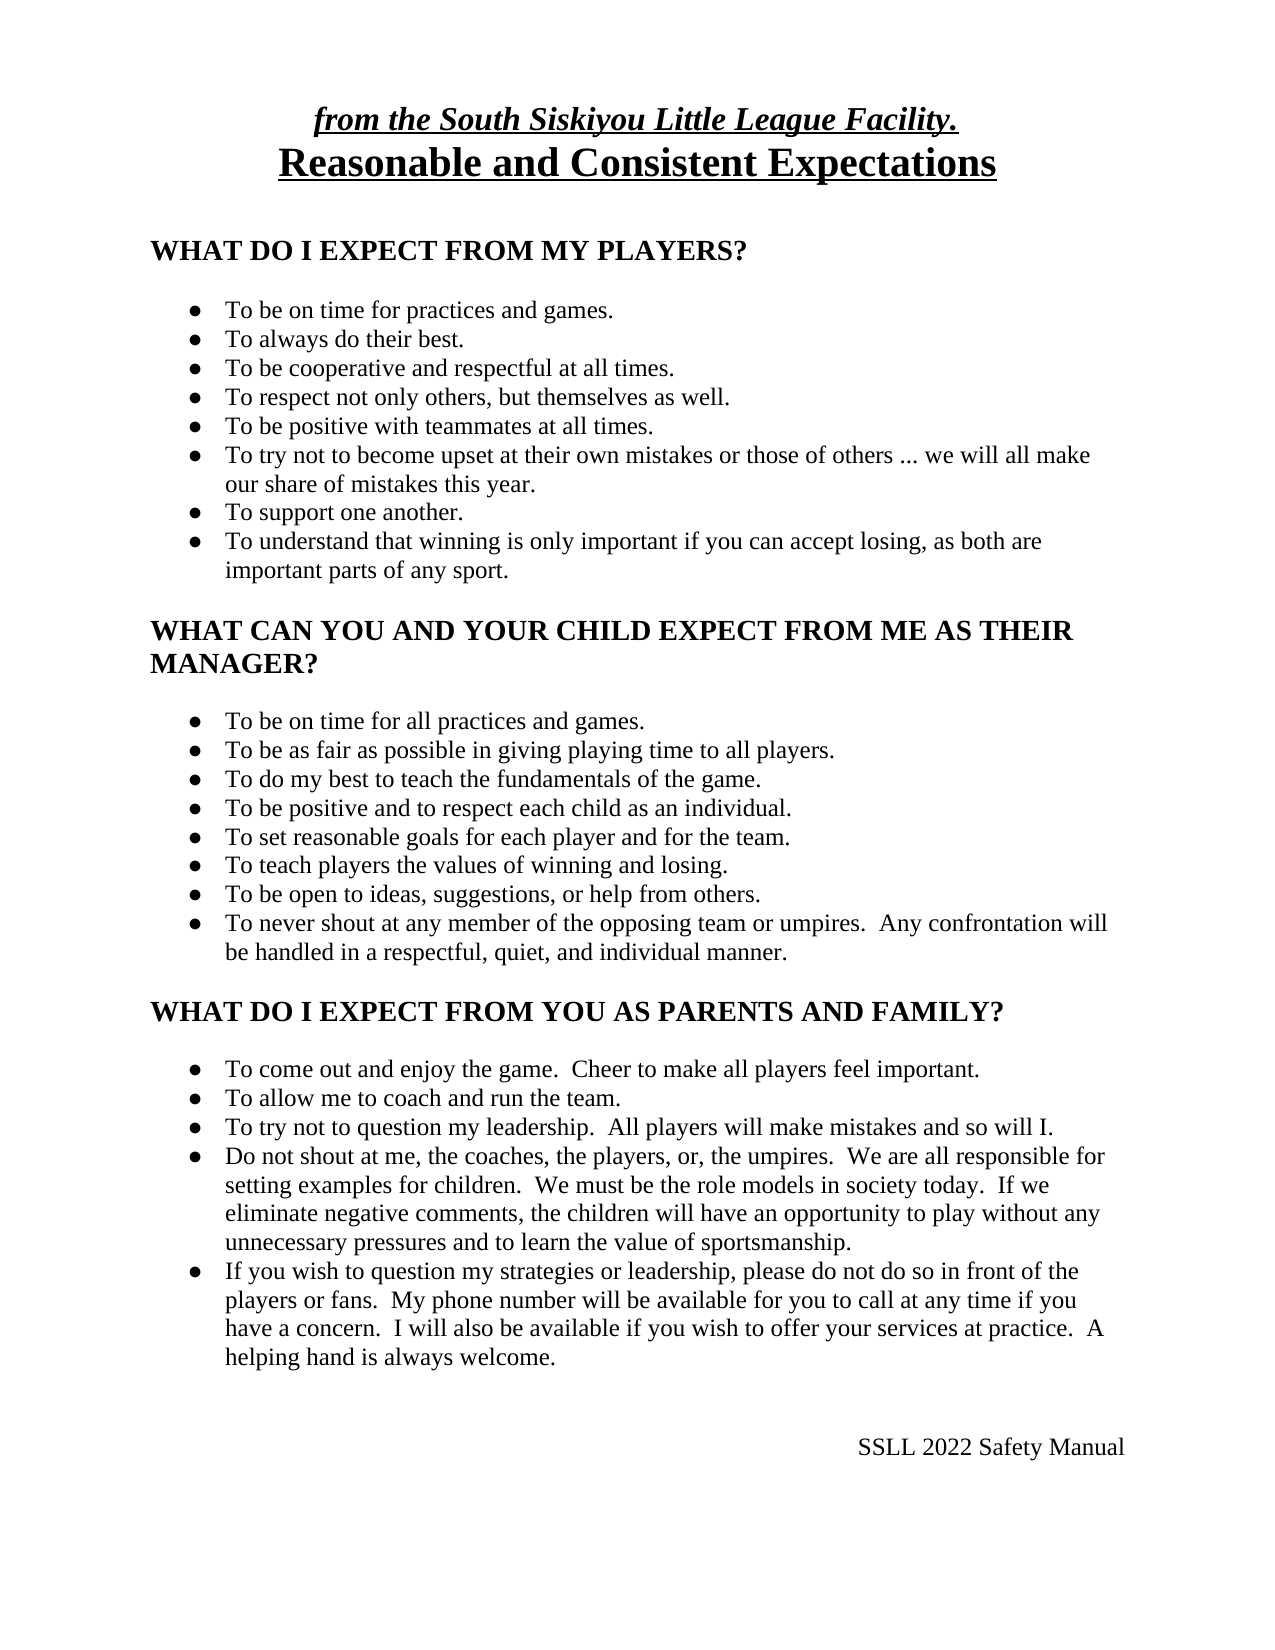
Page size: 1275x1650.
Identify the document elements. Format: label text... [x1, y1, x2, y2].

list Do not shout at me, the coaches, the players, or, the umpires. We are all responsible for setting examples for children. We must be the role models in society today. If we eliminate negative comments, the children will have an opportunity to play without any unnecessary pressures and to learn the value of sportsmanship. [187, 1141, 1125, 1256]
list To be positive and to respect each child as an individual. [187, 793, 1125, 821]
list To allow me to coach and run the team. [187, 1083, 1125, 1112]
list If you wish to question my strategies or leadership, please do not do so in front of the players or fans. My phone number will be available for you to call at any time if you have a concern. I will also be available if you wish to offer your services at practice. A helping hand is always welcome. [187, 1256, 1125, 1371]
list To try not to question my leadership. All players will make mistakes and so will I. [187, 1112, 1125, 1141]
list To be open to ideas, suggestions, or help from others. [187, 879, 1125, 908]
list To never shout at any member of the opposing team or umpires. Any confrontation will be handled in a respectful, quiet, and individual manner. [187, 908, 1125, 966]
text WHAT DO I EXPECT FROM YOU AS PARENTS AND FAMILY? [150, 994, 1125, 1028]
list To be positive with teammates at all times. [187, 411, 1125, 440]
list To be cooperative and respectful at all times. [187, 353, 1125, 382]
list To understand that winning is only important if you can accept losing, as both are important parts of any sport. [187, 526, 1125, 584]
list To be on time for all practices and games. [187, 706, 1125, 735]
list To try not to become upset at their own mistakes or those of others ... we will all make our share of mistakes this year. [187, 440, 1125, 497]
list To come out and enjoy the game. Cheer to make all players feel important. [187, 1054, 1125, 1083]
text WHAT DO I EXPECT FROM MY PLAYERS? [150, 233, 1125, 267]
list To support one another. [187, 497, 1125, 526]
text WHAT CAN YOU AND YOUR CHILD EXPECT FROM ME AS THEIR MANAGER? [150, 613, 1125, 680]
text Reasonable and Consistent Expectations [150, 137, 1125, 185]
list To do my best to teach the fundamentals of the game. [187, 764, 1125, 793]
list To respect not only others, but themselves as well. [187, 382, 1125, 411]
list To set reasonable goals for each player and for the team. [187, 821, 1125, 850]
list To be as fair as possible in giving playing time to all players. [187, 735, 1125, 764]
list To teach players the values of winning and losing. [187, 850, 1125, 879]
text from the South Siskiyou Little League Facility. [150, 99, 1125, 137]
list To always do their best. [187, 324, 1125, 353]
list To be on time for practices and games. [187, 296, 1125, 324]
